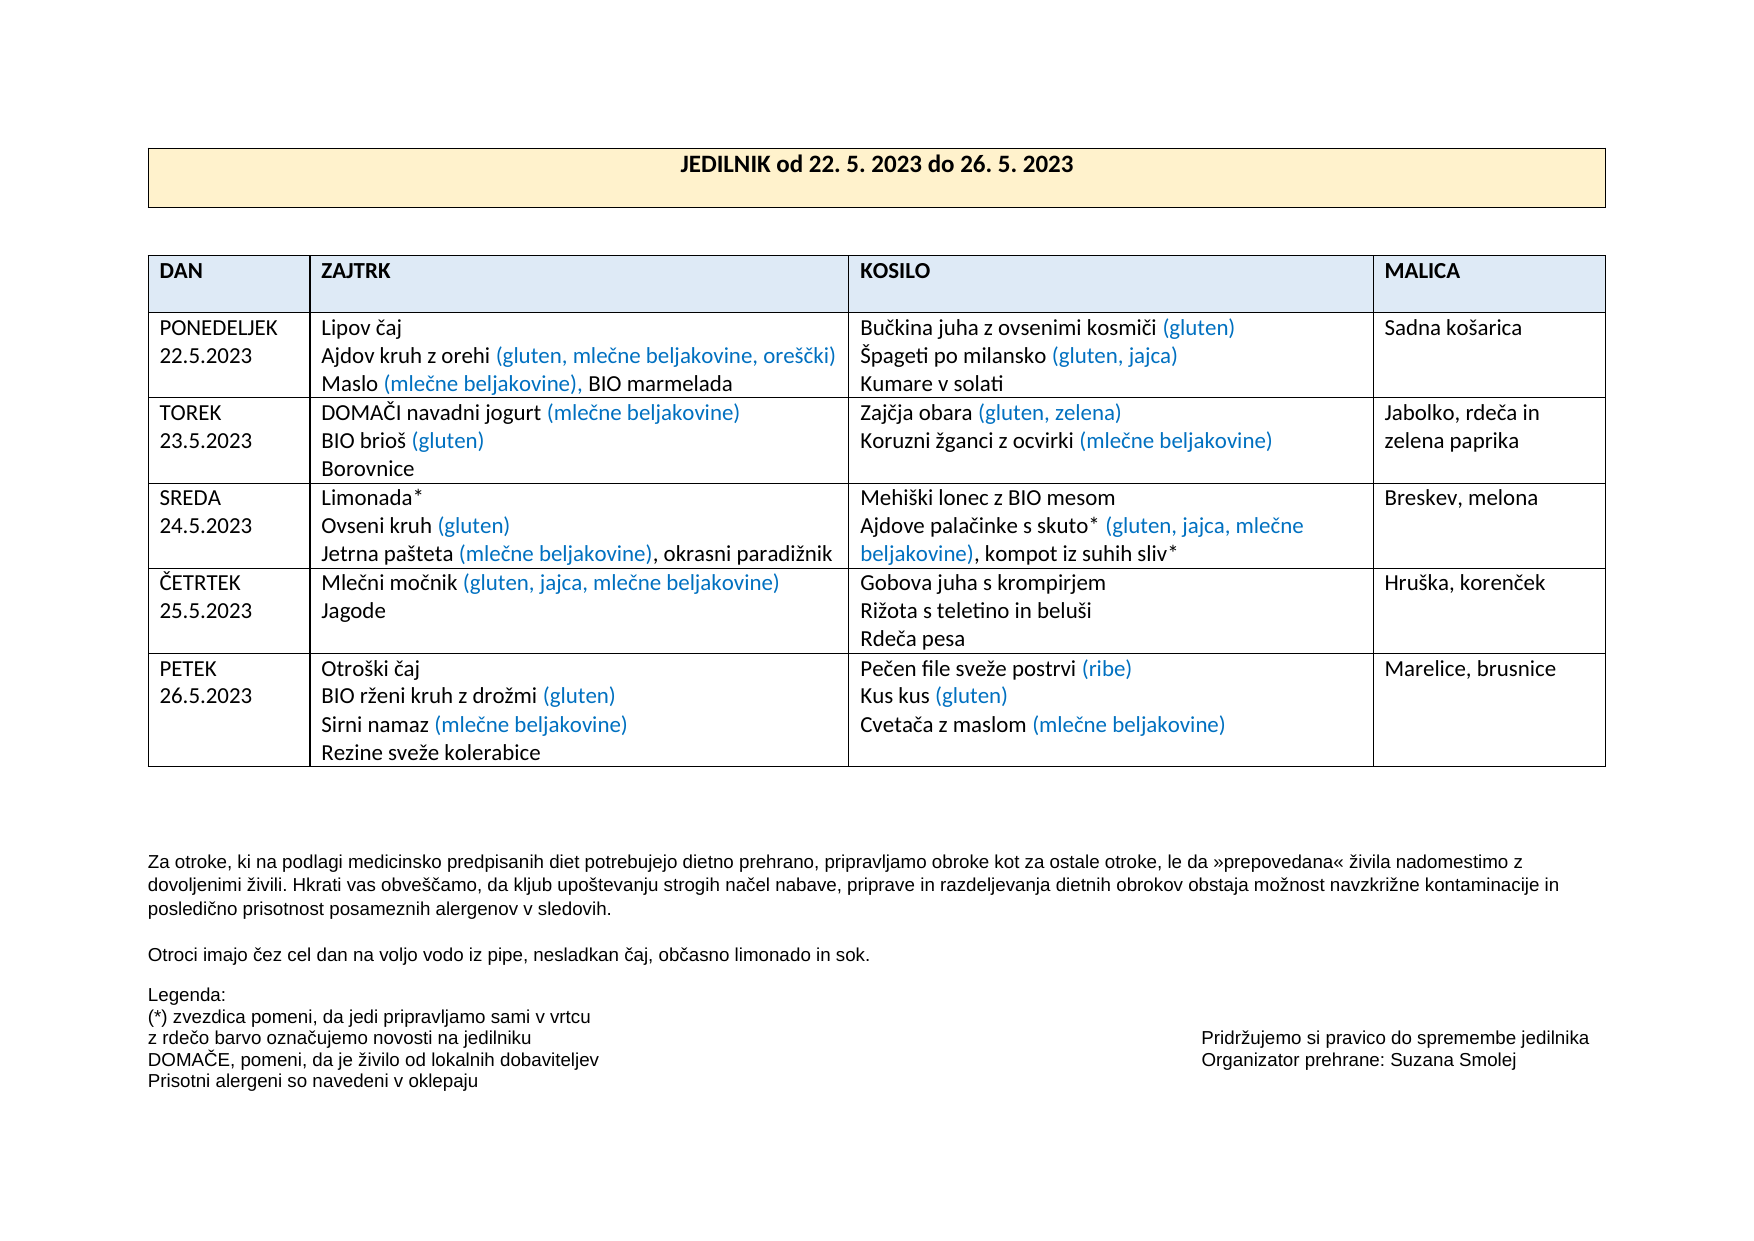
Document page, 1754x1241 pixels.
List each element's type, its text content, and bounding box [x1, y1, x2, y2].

table_cell Hruška, korenček [1374, 569, 1605, 653]
table_cell Gobova juha s krompirjem Rižota s teletino in beluši Rdeča pesa [849, 569, 1373, 653]
table_header MALICA [1374, 256, 1605, 312]
table_cell Bučkina juha z ovsenimi kosmiči (gluten) Špageti po milansko (gluten, jajca) Kumare v solati [849, 313, 1373, 397]
table_cell DOMAČI navadni jogurt (mlečne beljakovine) BIO brioš (gluten) Borovnice [311, 398, 848, 482]
table_cell Otroški čaj BIO rženi kruh z drožmi (gluten) Sirni namaz (mlečne beljakovine) Rezine sveže kolerabice [311, 654, 848, 766]
table_cell Zajčja obara (gluten, zelena) Koruzni žganci z ocvirki (mlečne beljakovine) [849, 398, 1373, 482]
table_cell Pečen file sveže postrvi (ribe) Kus kus (gluten) Cvetača z maslom (mlečne beljakovine) [849, 654, 1373, 766]
table_cell PONEDELJEK 22.5.2023 [149, 313, 309, 397]
table_cell ČETRTEK 25.5.2023 [149, 569, 309, 653]
table_header KOSILO [849, 256, 1373, 312]
table_header ZAJTRK [311, 256, 848, 312]
table_cell Mehiški lonec z BIO mesom Ajdove palačinke s skuto* (gluten, jajca, mlečne beljakovine), kompot iz suhih sliv* [849, 484, 1373, 567]
table_cell SREDA 24.5.2023 [149, 484, 309, 567]
table_cell Sadna košarica [1374, 313, 1605, 397]
table_header DAN [149, 256, 309, 312]
table_cell Limonada* Ovseni kruh (gluten) Jetrna pašteta (mlečne beljakovine), okrasni paradižnik [311, 484, 848, 567]
table_cell Marelice, brusnice [1374, 654, 1605, 766]
table_cell Breskev, melona [1374, 484, 1605, 567]
table_header JEDILNIK od 22. 5. 2023 do 26. 5. 2023 [149, 149, 1605, 207]
table_cell Mlečni močnik (gluten, jajca, mlečne beljakovine) Jagode [311, 569, 848, 653]
table_cell PETEK 26.5.2023 [149, 654, 309, 766]
table_cell Lipov čaj Ajdov kruh z orehi (gluten, mlečne beljakovine, oreščki) Maslo (mlečne beljakovine), BIO marmelada [311, 313, 848, 397]
table_cell Jabolko, rdeča in zelena paprika [1374, 398, 1605, 482]
table_cell TOREK 23.5.2023 [149, 398, 309, 482]
